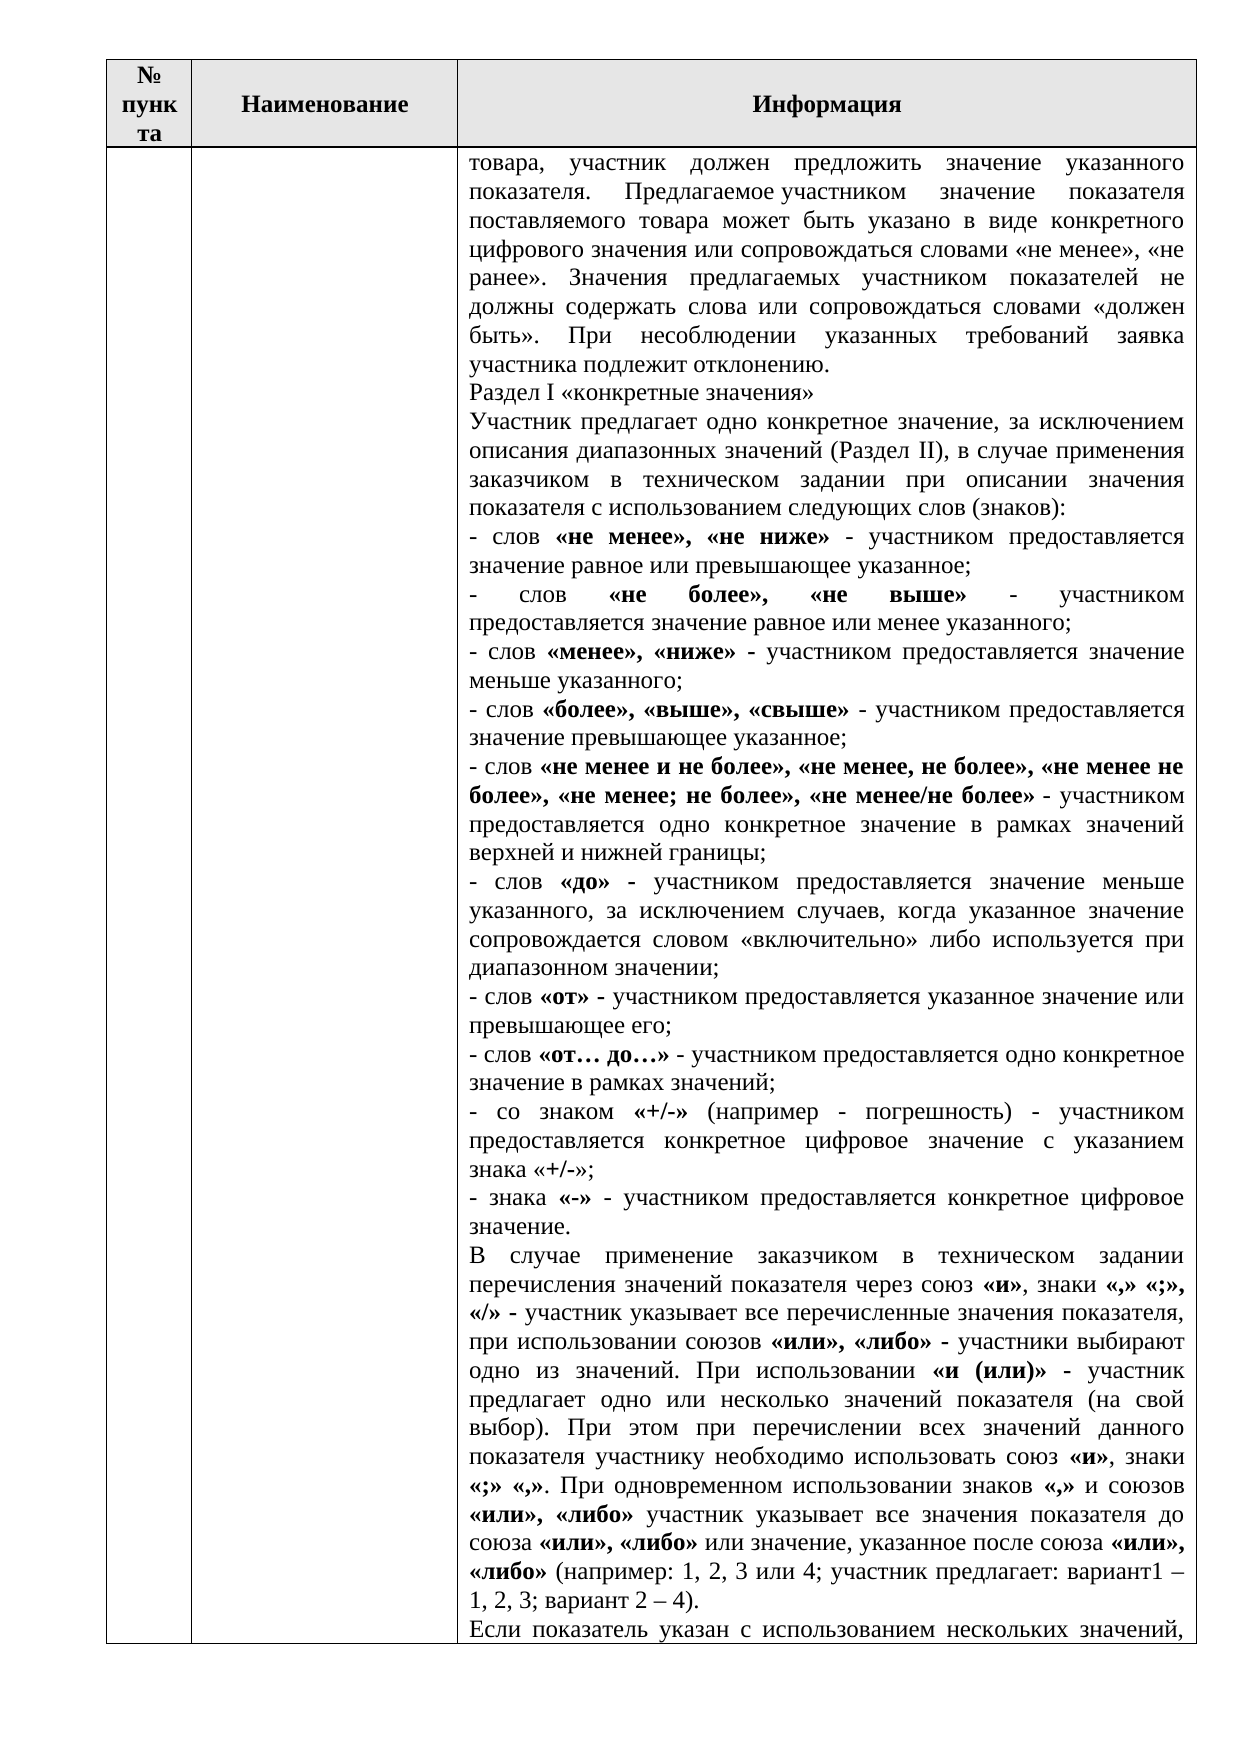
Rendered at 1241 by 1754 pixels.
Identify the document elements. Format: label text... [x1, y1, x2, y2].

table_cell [458, 148, 1196, 1642]
table_header Информация [458, 60, 1196, 146]
table_header № пункта [107, 60, 191, 146]
table_header Наименование [192, 60, 457, 146]
table_cell [107, 148, 191, 1642]
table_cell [192, 148, 457, 1642]
